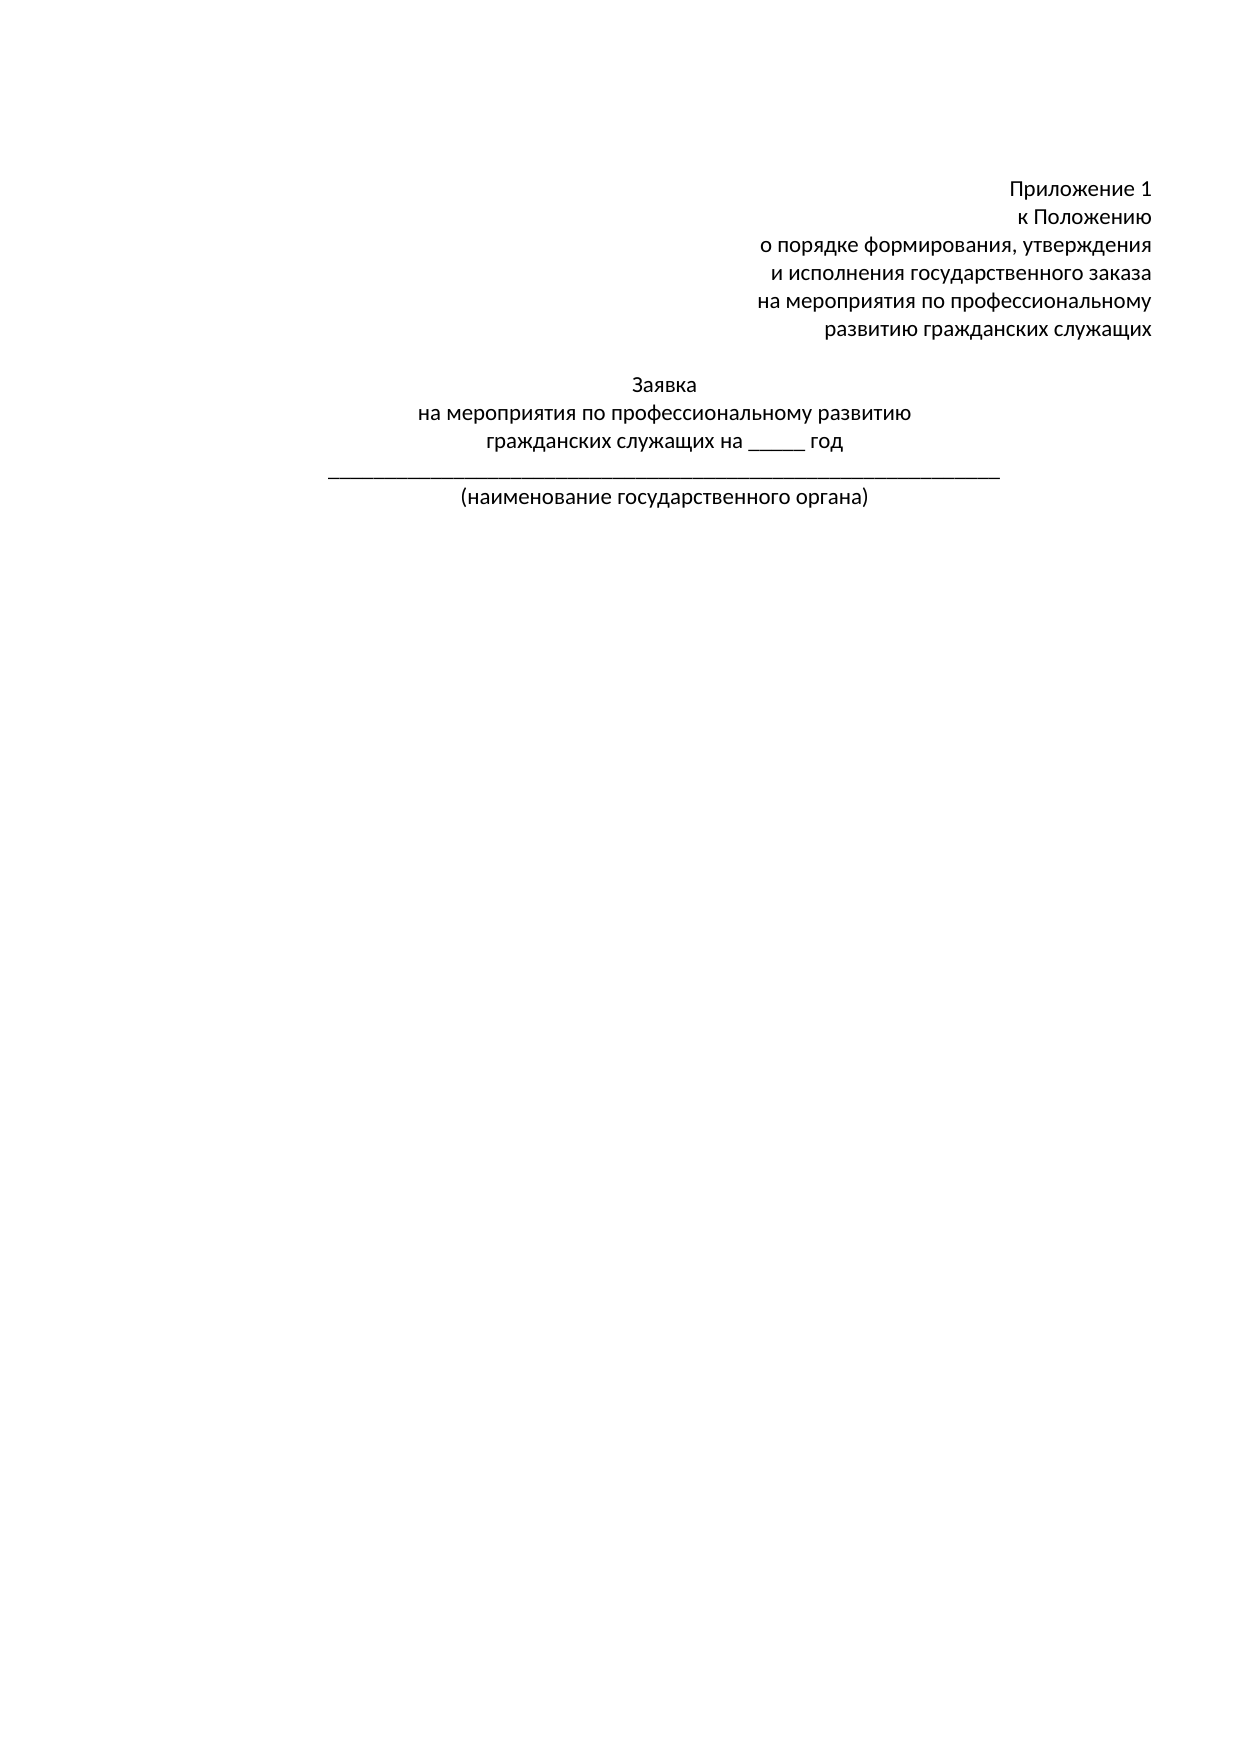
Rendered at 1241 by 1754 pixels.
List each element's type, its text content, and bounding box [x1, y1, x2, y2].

text развитию гражданских служащих [177, 314, 1152, 342]
text (наименование государственного органа) [177, 482, 1152, 510]
text и исполнения государственного заказа [177, 258, 1152, 286]
text Приложение 1 [177, 174, 1152, 202]
text о порядке формирования, утверждения [177, 230, 1152, 258]
text ___________________________________________________________ [177, 454, 1152, 482]
text на мероприятия по профессиональному [177, 286, 1152, 314]
text гражданских служащих на _____ год [177, 426, 1152, 454]
text Заявка [177, 370, 1152, 398]
text к Положению [177, 202, 1152, 230]
text на мероприятия по профессиональному развитию [177, 398, 1152, 426]
